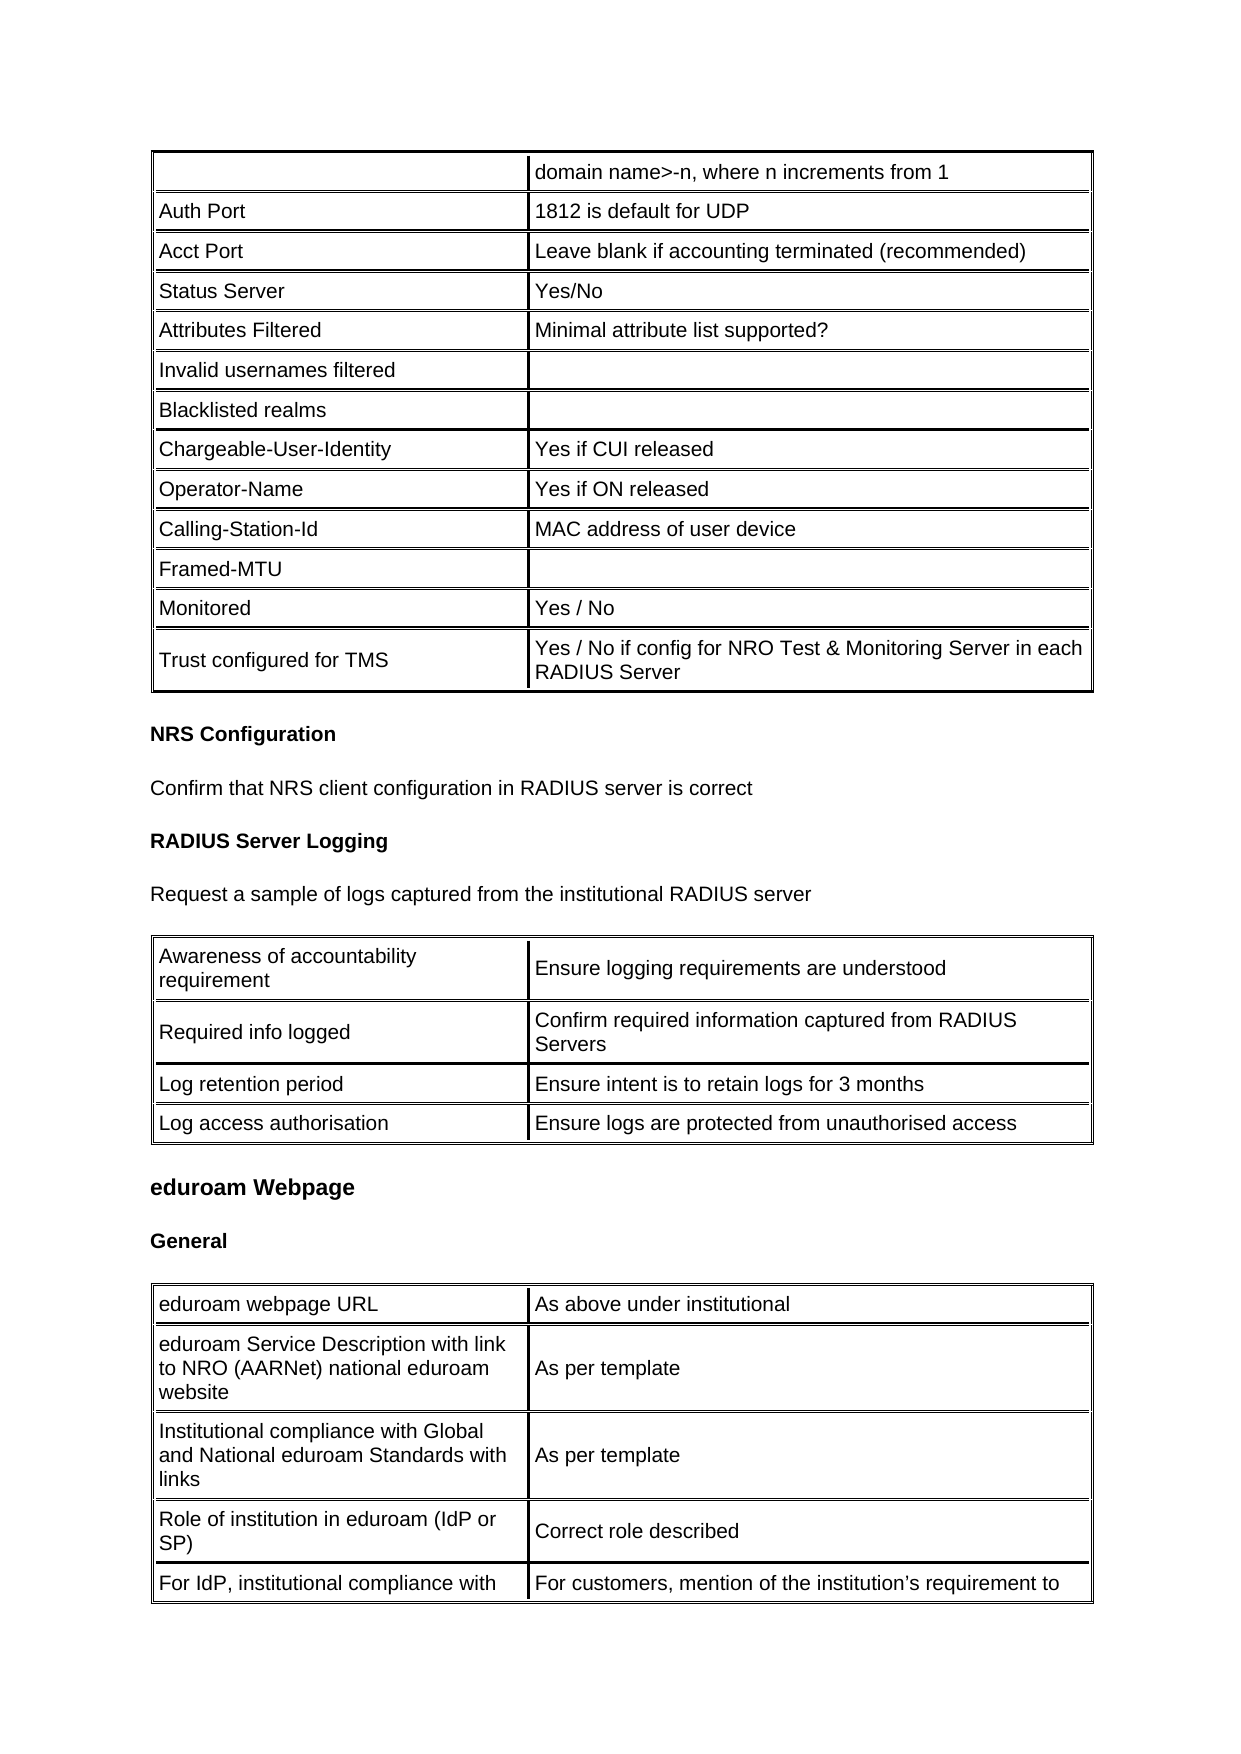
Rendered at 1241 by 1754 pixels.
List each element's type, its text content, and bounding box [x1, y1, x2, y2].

table_cell Trust configured for TMS [154, 626, 528, 690]
table_cell Status Server [154, 269, 527, 309]
table_cell Log access authorisation [152, 1102, 528, 1141]
table_cell Blacklisted realms [154, 388, 527, 428]
table_cell eduroam Service Description with link to NRO (AARNet) national eduroam website [154, 1322, 527, 1410]
table_cell As per template [530, 1322, 1091, 1410]
table_header As above under institutional [528, 1286, 1091, 1322]
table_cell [154, 153, 528, 190]
table_cell Ensure intent is to retain logs for 3 months [530, 1062, 1091, 1102]
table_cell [528, 1561, 1091, 1601]
table_cell [528, 547, 1092, 587]
table_cell Calling-Station-Id [154, 507, 527, 547]
table_cell Monitored [152, 587, 528, 626]
table_cell Yes/No [530, 269, 1091, 309]
table_cell Role of institution in eduroam (IdP or SP) [154, 1498, 527, 1561]
table_cell Acct Port [154, 229, 527, 269]
table_cell Correct role described [530, 1498, 1091, 1561]
table_cell Auth Port [152, 190, 528, 229]
table_cell Ensure logs are protected from unauthorised access [528, 1102, 1092, 1141]
table_cell [530, 349, 1091, 388]
table_cell Yes if ON released [530, 468, 1091, 507]
table_cell Yes / No [528, 587, 1092, 626]
subtitle eduroam Webpage [150, 1174, 1090, 1200]
table_cell Leave blank if accounting terminated (recommended) [530, 229, 1091, 269]
table_cell Institutional compliance with Global and National eduroam Standards with links [152, 1410, 528, 1497]
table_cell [154, 1561, 528, 1601]
table_cell As per template [528, 1410, 1092, 1497]
table_cell [530, 388, 1091, 428]
table_cell Invalid usernames filtered [154, 349, 527, 388]
subtitle NRS Configuration [150, 722, 1090, 746]
text Confirm that NRS client configuration in RADIUS server is correct [150, 775, 1090, 799]
table_header Awareness of accountability requirement [154, 938, 528, 998]
table_cell Framed-MTU [152, 547, 528, 587]
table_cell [528, 153, 1091, 190]
table_cell Log retention period [154, 1062, 527, 1102]
table_cell Chargeable-User-Identity [152, 428, 527, 467]
table_cell Yes / No if config for NRO Test & Monitoring Server in each RADIUS Server [528, 626, 1091, 690]
table_cell Yes if CUI released [530, 428, 1092, 467]
text Request a sample of logs captured from the institutional RADIUS server [150, 882, 1090, 906]
subtitle General [150, 1229, 1090, 1253]
table_cell Confirm required information captured from RADIUS Servers [530, 999, 1091, 1062]
table_cell Attributes Filtered [152, 309, 528, 348]
table_header Ensure logging requirements are understood [528, 938, 1091, 998]
subtitle RADIUS Server Logging [150, 828, 1090, 852]
table_cell Operator-Name [154, 468, 527, 507]
table_cell Required info logged [154, 999, 527, 1062]
table_cell Minimal attribute list supported? [528, 309, 1092, 348]
table_header eduroam webpage URL [154, 1286, 528, 1322]
table_cell 1812 is default for UDP [528, 190, 1092, 229]
table_cell MAC address of user device [530, 507, 1091, 547]
